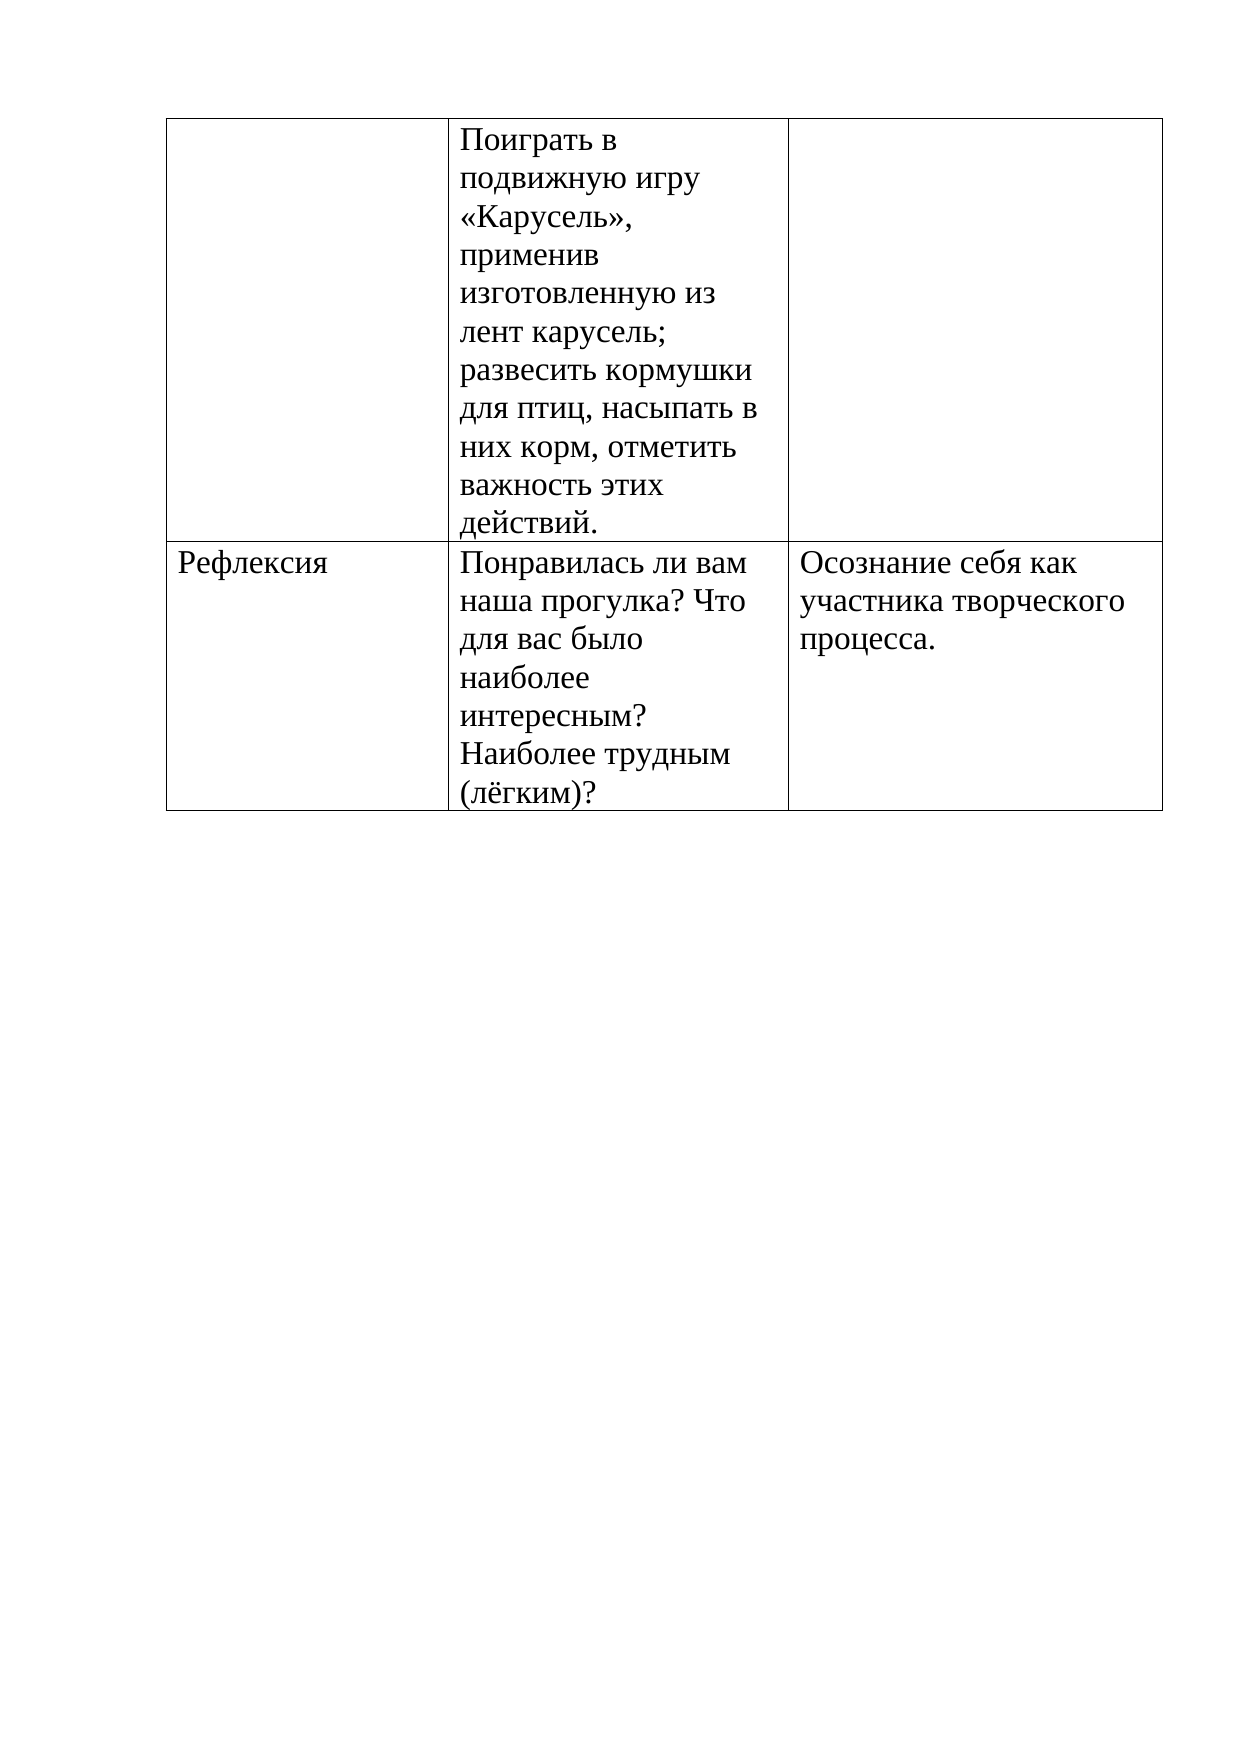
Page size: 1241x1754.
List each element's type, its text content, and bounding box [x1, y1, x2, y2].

table_cell Понравилась ли вам наша прогулка? Что для вас было наиболее интересным? Наиболее трудным (лёгким)? [449, 542, 788, 810]
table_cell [789, 119, 1162, 541]
table_cell Рефлексия [167, 542, 448, 810]
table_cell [167, 119, 448, 541]
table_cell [449, 119, 788, 541]
table_cell Осознание себя как участника творческого процесса. [789, 542, 1162, 810]
